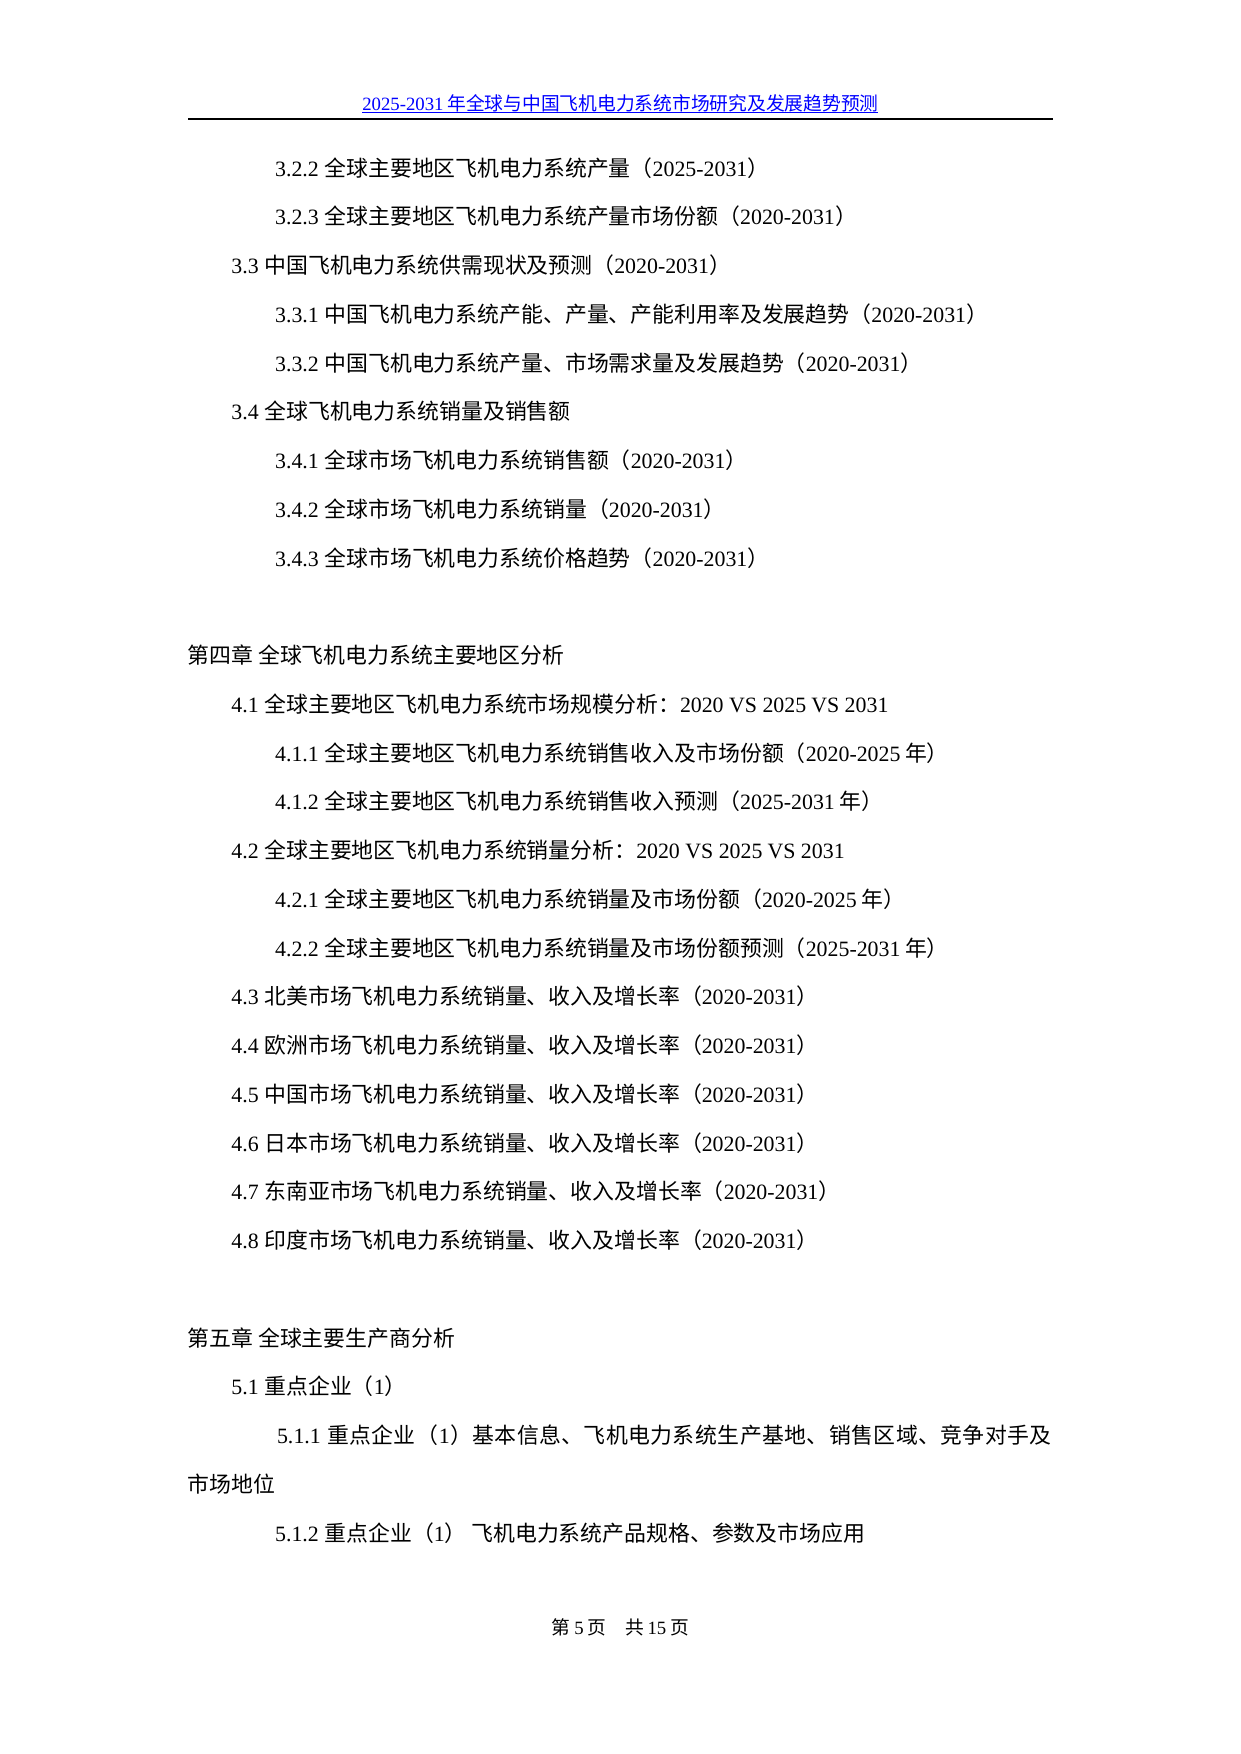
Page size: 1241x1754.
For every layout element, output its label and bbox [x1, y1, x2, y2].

text [187, 150, 1053, 1548]
